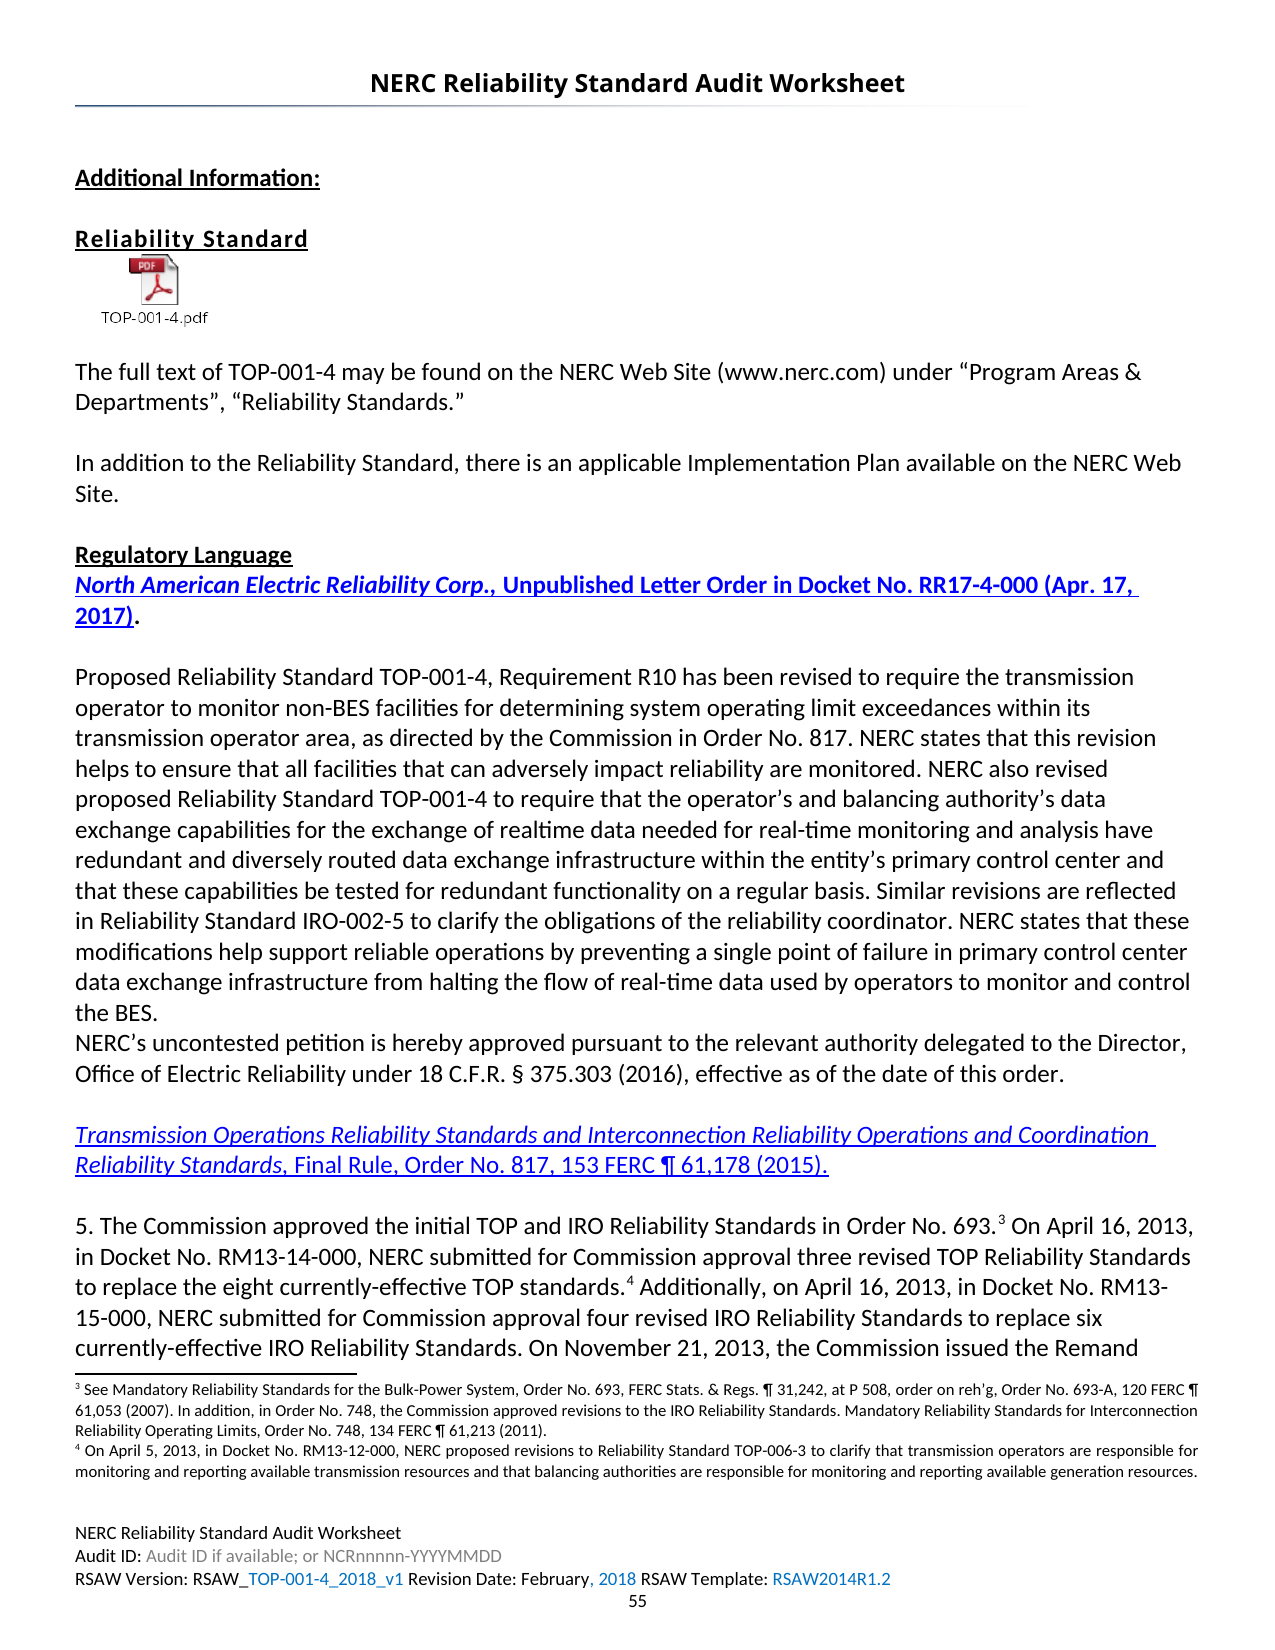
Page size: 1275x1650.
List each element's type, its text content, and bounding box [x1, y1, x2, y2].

picture [75, 105, 1052, 114]
text NERC’s uncontested petition is hereby approved pursuant to the relevant authority delegated to the Director, Office of Electric Reliability under 18 C.F.R. § 375.303 (2016), effective as of the date of this order. [75, 1027, 1200, 1088]
text Regulatory Language [75, 539, 1200, 569]
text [75, 1211, 1200, 1363]
text Additional Information: [75, 162, 1200, 192]
text Reliability Standard [75, 223, 1200, 253]
text In addition to the Reliability Standard, there is an applicable Implementation Plan available on the NERC Web Site. [75, 447, 1200, 508]
text Proposed Reliability Standard TOP-001-4, Requirement R10 has been revised to require the transmission operator to monitor non-BES facilities for determining system operating limit exceedances within its transmission operator area, as directed by the Commission in Order No. 817. NERC states that this revision helps to ensure that all facilities that can adversely impact reliability are monitored. NERC also revised proposed Reliability Standard TOP-001-4 to require that the operator’s and balancing authority’s data exchange capabilities for the exchange of realtime data needed for real-time monitoring and analysis have redundant and diversely routed data exchange infrastructure within the entity’s primary control center and that these capabilities be tested for redundant functionality on a regular basis. Similar revisions are reflected in Reliability Standard IRO-002-5 to clarify the obligations of the reliability coordinator. NERC states that these modifications help support reliable operations by preventing a single point of failure in primary control center data exchange infrastructure from halting the flow of real-time data used by operators to monitor and control the BES. [75, 661, 1200, 1027]
text North American Electric Reliability Corp., Unpublished Letter Order in Docket No. RR17-4-000 (Apr. 17, 2017). [75, 569, 1200, 631]
text The full text of TOP-001-4 may be found on the NERC Web Site (www.nerc.com) under “Program Areas & Departments”, “Reliability Standards.” [75, 356, 1200, 417]
text Transmission Operations Reliability Standards and Interconnection Reliability Operations and Coordination Reliability Standards, Final Rule, Order No. 817, 153 FERC ¶ 61,178 (2015). [75, 1119, 1200, 1180]
